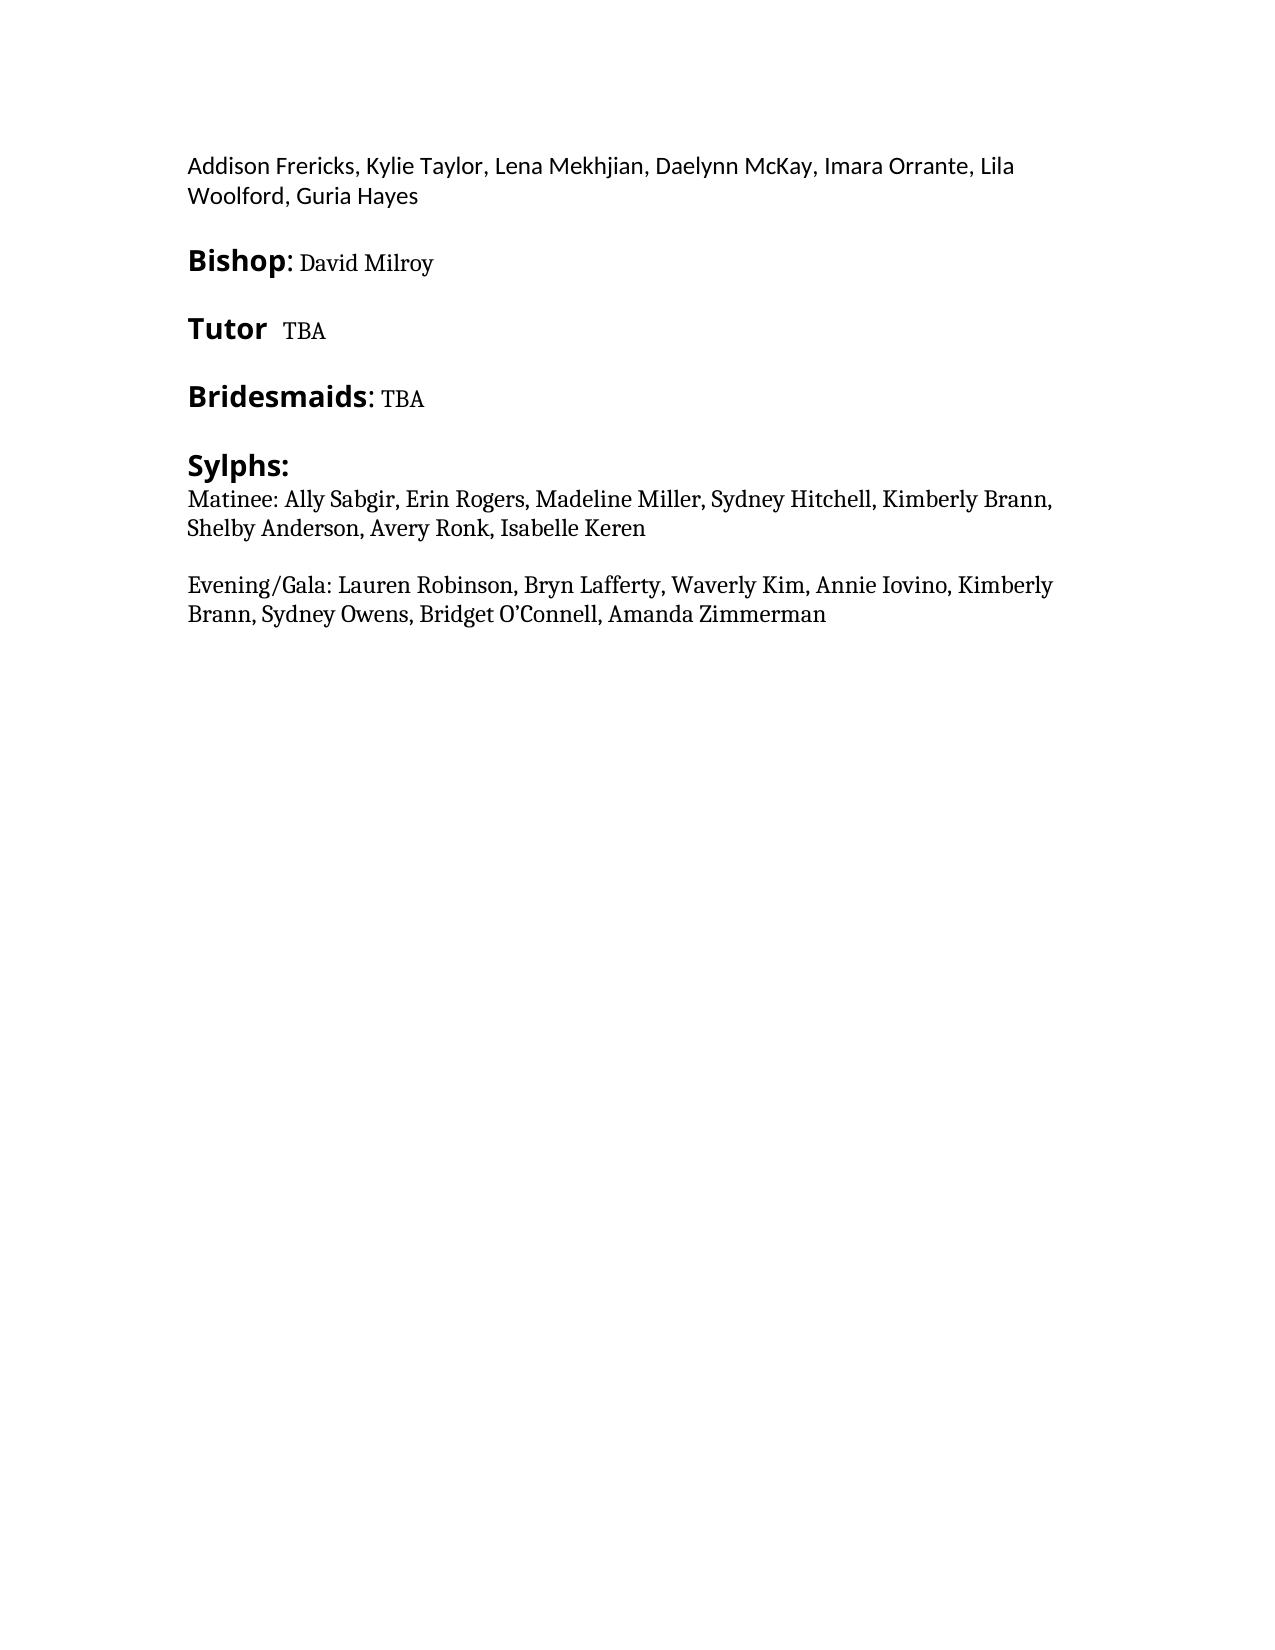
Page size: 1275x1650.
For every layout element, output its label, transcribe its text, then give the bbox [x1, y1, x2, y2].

text Tutor TBA [187, 308, 1087, 348]
text Sylphs: [187, 445, 1087, 485]
text Bishop: David Milroy [187, 240, 1087, 279]
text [187, 150, 1087, 211]
text Bridesmaids: TBA [187, 377, 1087, 416]
text Evening/Gala: Lauren Robinson, Bryn Lafferty, Waverly Kim, Annie Iovino, Kimberly Brann, Sydney Owens, Bridget O’Connell, Amanda Zimmerman [187, 571, 1087, 628]
text Matinee: Ally Sabgir, Erin Rogers, Madeline Miller, Sydney Hitchell, Kimberly Brann, Shelby Anderson, Avery Ronk, Isabelle Keren [187, 485, 1087, 542]
